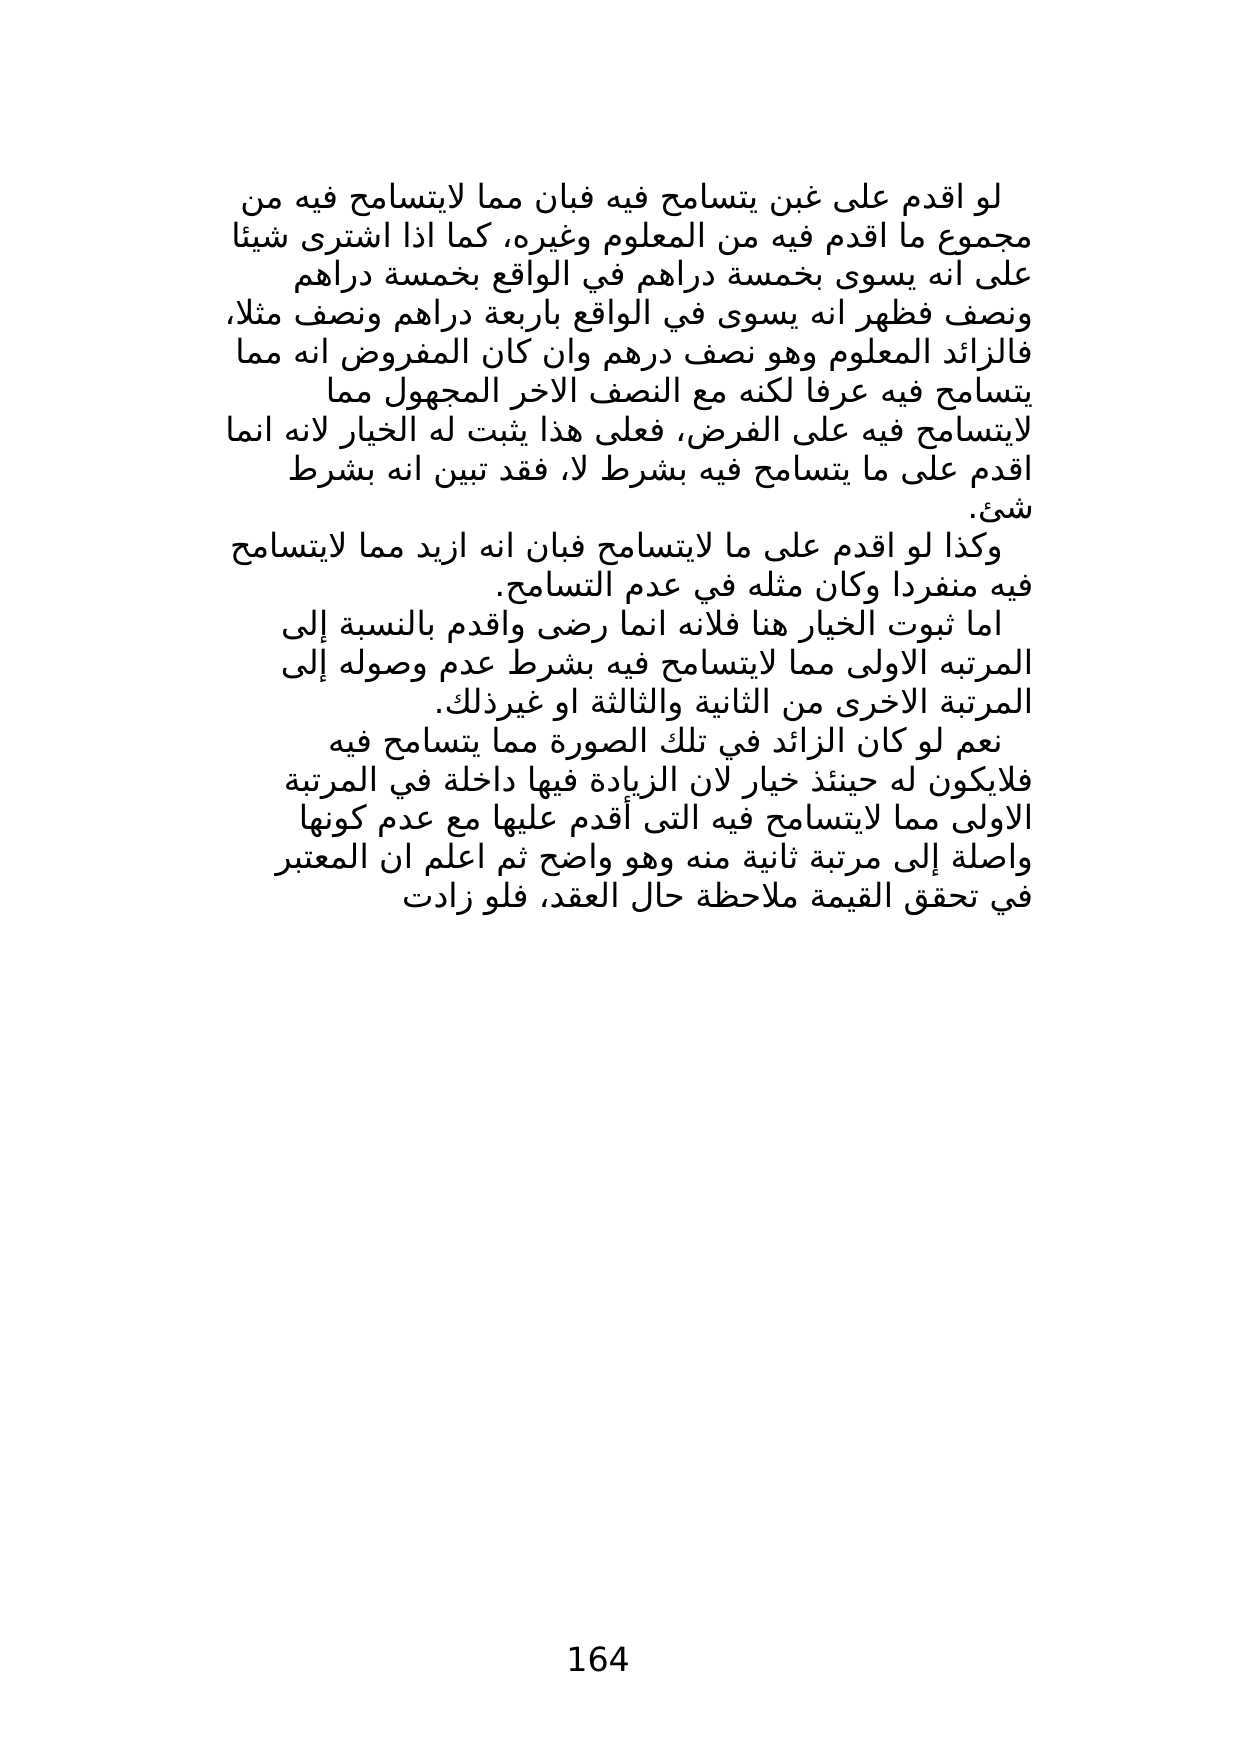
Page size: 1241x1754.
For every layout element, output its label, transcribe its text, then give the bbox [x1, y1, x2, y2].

text وكذا لو اقدم على ما لايتسامح فبان انه ازيد مما لايتسامح فيه منفردا وكان مثله في عدم التسامح. [222, 527, 1033, 604]
text اما ثبوت الخيار هنا فلانه انما رضى واقدم بالنسبة إلى المرتبه الاولى مما لايتسامح فيه بشرط عدم وصوله إلى المرتبة الاخرى من الثانية والثالثة او غيرذلك. [222, 604, 1033, 721]
text لو اقدم على غبن يتسامح فيه فبان مما لايتسامح فيه من مجموع ما اقدم فيه من المعلوم وغيره، كما اذا اشترى شيئا على انه يسوى بخمسة دراهم في الواقع بخمسة دراهم ونصف فظهر انه يسوى في الواقع باربعة دراهم ونصف مثلا، فالزائد المعلوم وهو نصف درهم وان كان المفروض انه مما يتسامح فيه عرفا لكنه مع النصف الاخر المجهول مما لايتسامح فيه على الفرض، فعلى هذا يثبت له الخيار لانه انما اقدم على ما يتسامح فيه بشرط لا، فقد تبين انه بشرط شئ. [222, 177, 1033, 527]
text نعم لو كان الزائد في تلك الصورة مما يتسامح فيه فلايكون له حينئذ خيار لان الزيادة فيها داخلة في المرتبة الاولى مما لايتسامح فيه التى أقدم عليها مع عدم كونها واصلة إلى مرتبة ثانية منه وهو واضح ثم اعلم ان المعتبر في تحقق القيمة ملاحظة حال العقد، فلو زادت [222, 721, 1033, 915]
